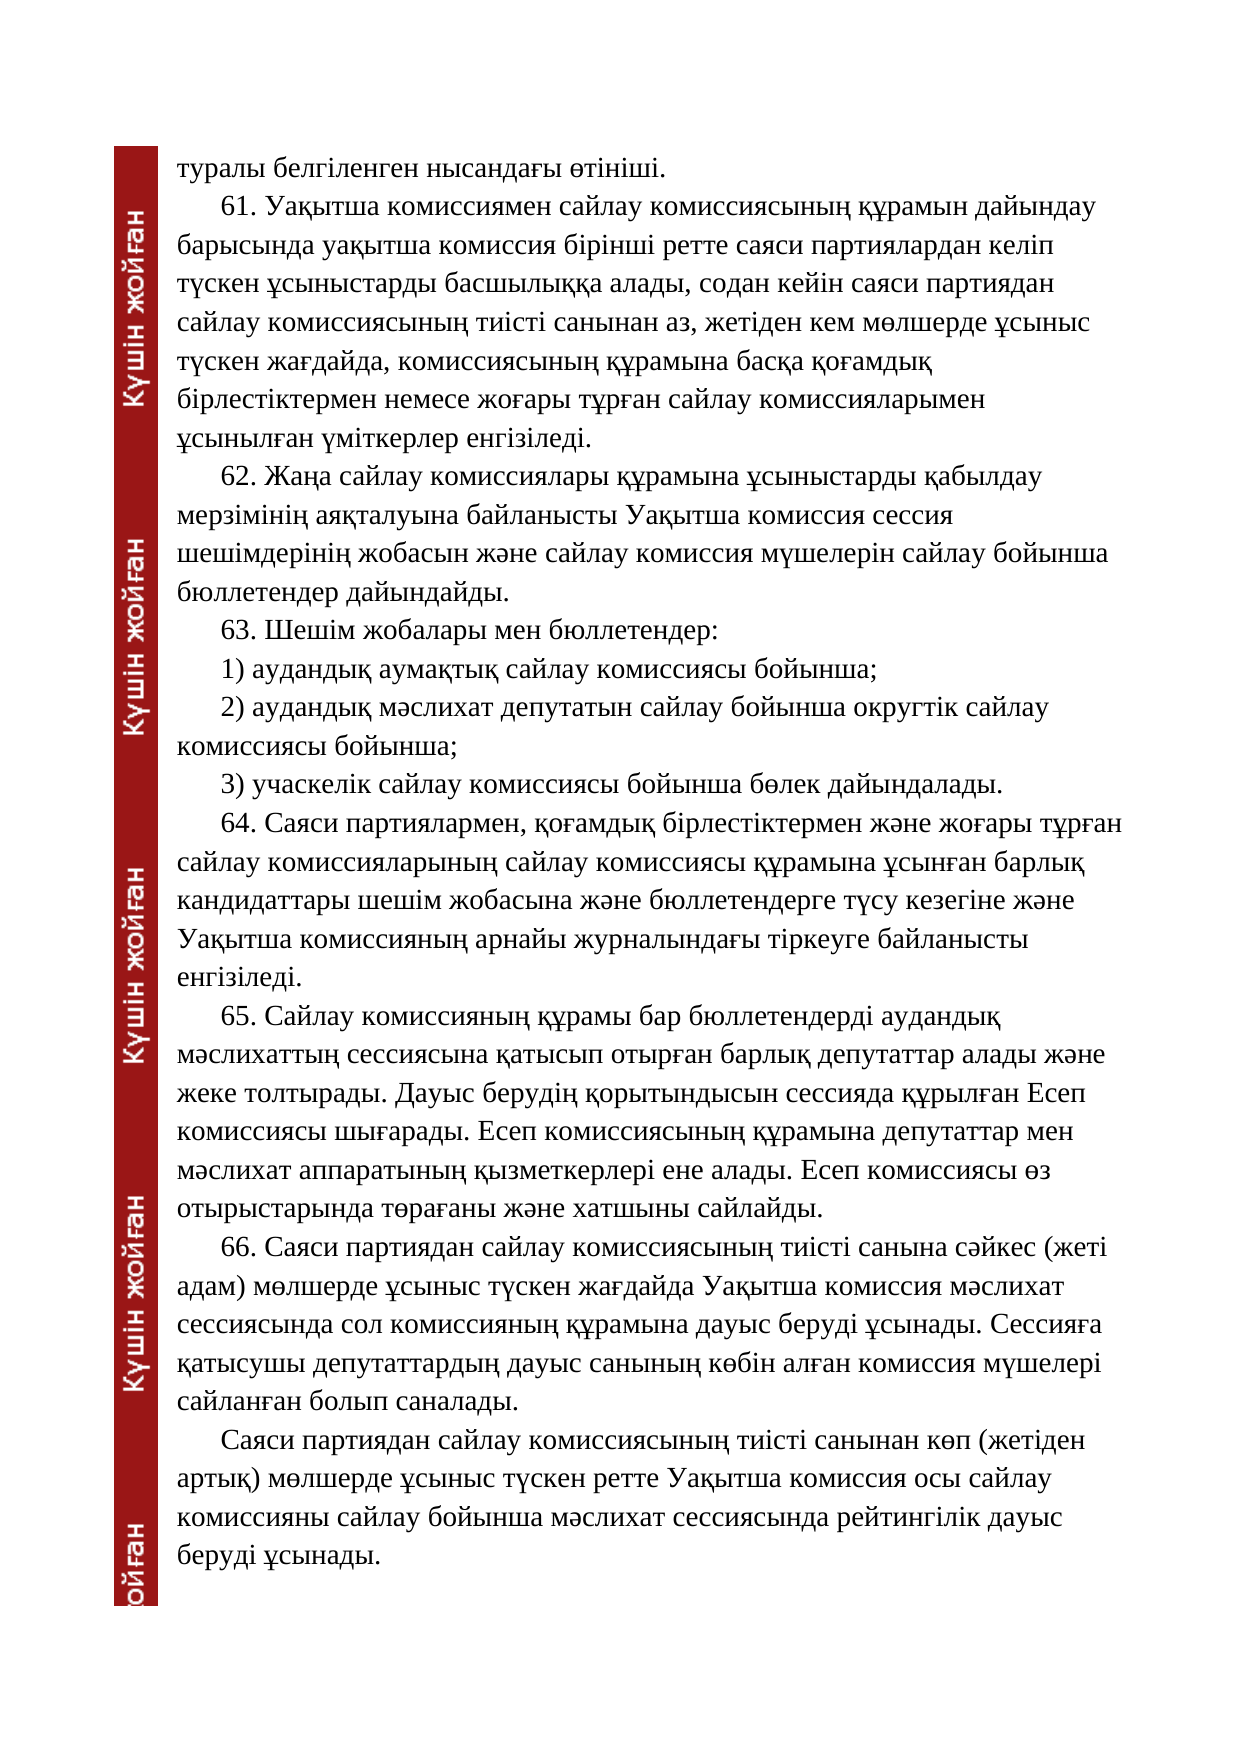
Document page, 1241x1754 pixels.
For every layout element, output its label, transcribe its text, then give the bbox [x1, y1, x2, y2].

picture [114, 1571, 158, 1606]
picture [114, 146, 158, 150]
